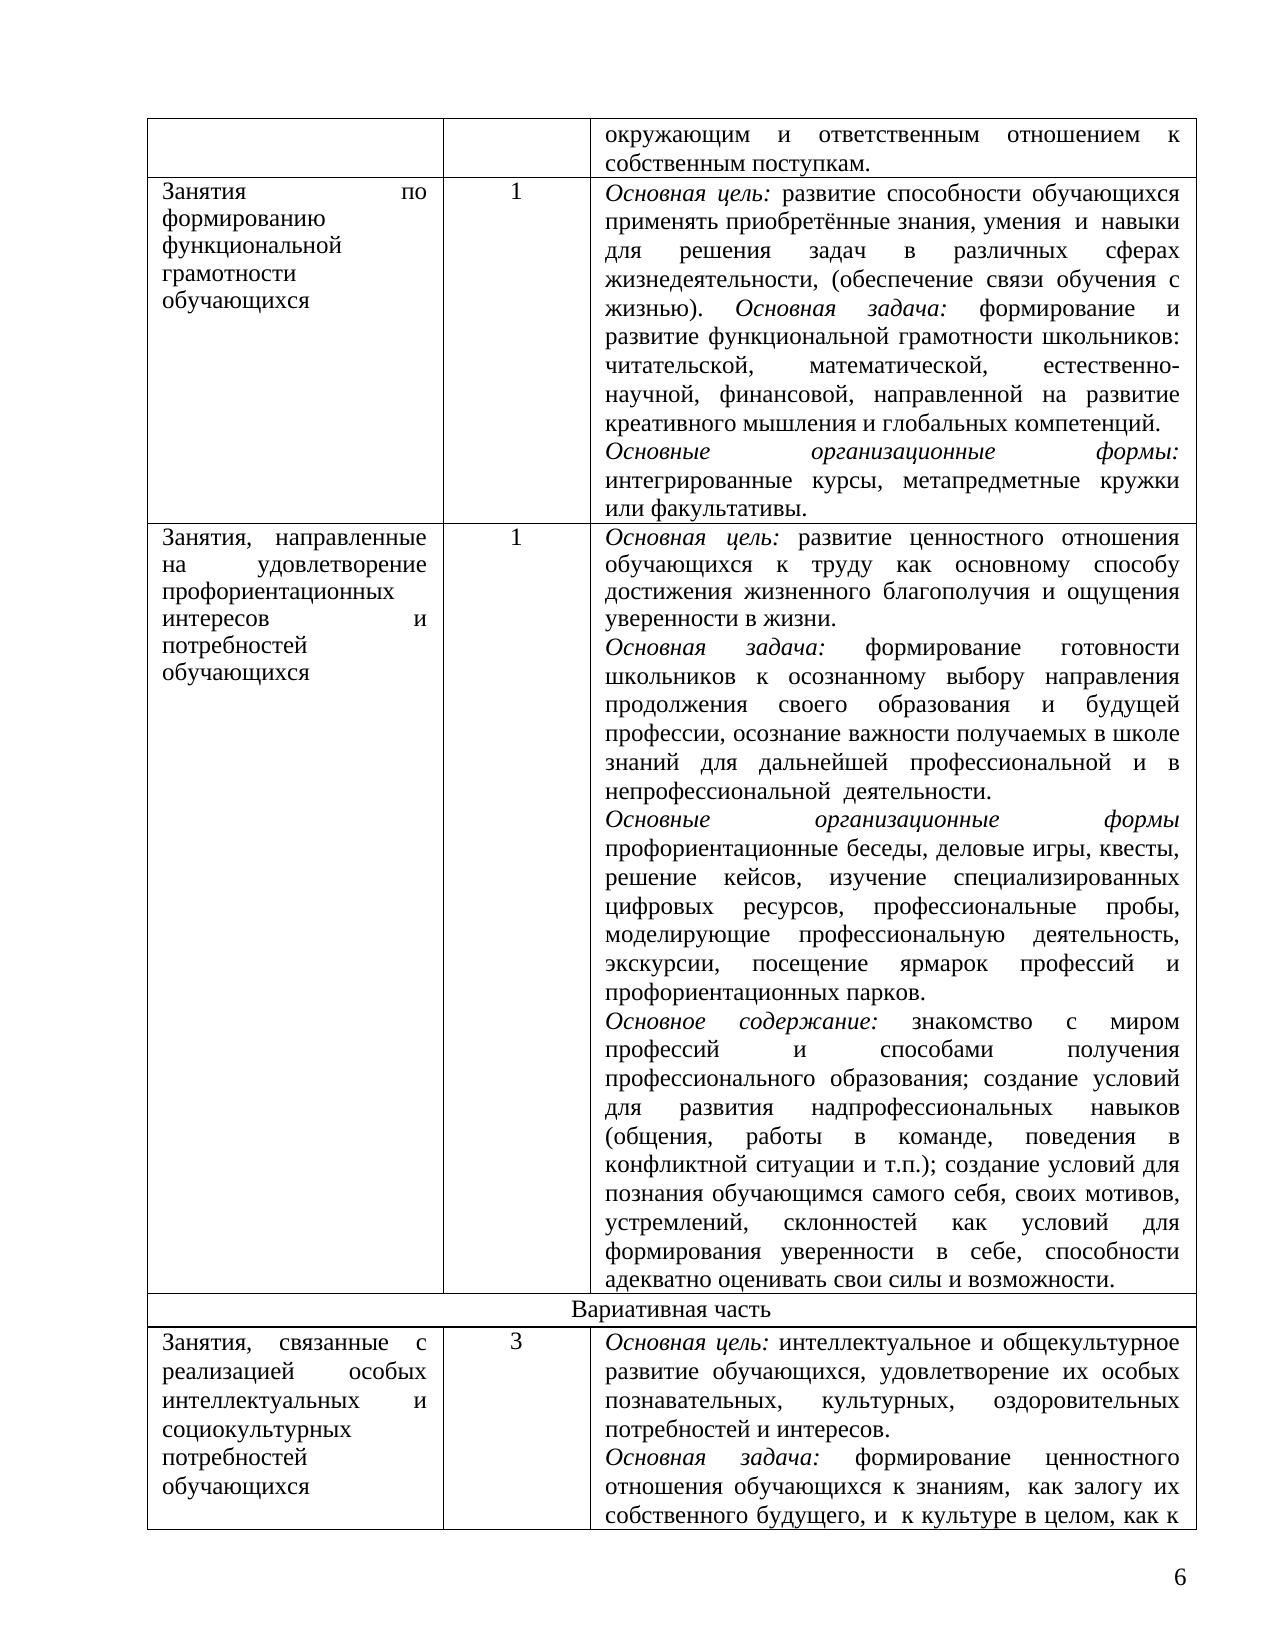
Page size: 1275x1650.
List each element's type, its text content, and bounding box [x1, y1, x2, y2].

table_cell Вариативная часть [148, 1294, 1196, 1326]
table_cell 1 [444, 524, 590, 1293]
table_cell Основная цель: развитие ценностного отношения обучающихся к труду как основному способу достижения жизненного благополучия и ощущения уверенности в жизни. Основная задача: формирование готовности школьников к осознанному выбору направления продолжения своего образования и будущей профессии, осознание важности получаемых в школе знаний для дальнейшей профессиональной и в непрофессиональной деятельности. Основные организационные формы профориентационные беседы, деловые игры, квесты, решение кейсов, изучение специализированных цифровых ресурсов, профессиональные пробы, моделирующие профессиональную деятельность, экскурсии, посещение ярмарок профессий и профориентационных парков. Основное содержание: знакомство с миром профессий и способами получения профессионального образования; создание условий для развития надпрофессиональных навыков (общения, работы в команде, поведения в конфликтной ситуации и т.п.); создание условий для познания обучающимся самого себя, своих мотивов, устремлений, склонностей как условий для формирования уверенности в себе, способности адекватно оценивать свои силы и возможности. [591, 524, 1196, 1293]
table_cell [148, 119, 443, 177]
table_cell 1 [444, 178, 590, 523]
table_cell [591, 119, 1196, 177]
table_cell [591, 1328, 1196, 1529]
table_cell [148, 1328, 443, 1529]
table_cell 1 [444, 119, 590, 177]
table_cell Основная цель: развитие способности обучающихся применять приобретённые знания, умения и навыки для решения задач в различных сферах жизнедеятельности, (обеспечение связи обучения с жизнью). Основная задача: формирование и развитие функциональной грамотности школьников: читательской, математической, естественно- научной, финансовой, направленной на развитие креативного мышления и глобальных компетенций. Основные организационные формы: интегрированные курсы, метапредметные кружки или факультативы. [591, 178, 1196, 523]
table_cell Занятия по формированию функциональной грамотности обучающихся [148, 178, 443, 523]
table_cell 3 [444, 1328, 590, 1529]
table_cell Занятия, направленные на удовлетворение профориентационных интересов и потребностей обучающихся [148, 524, 443, 1293]
